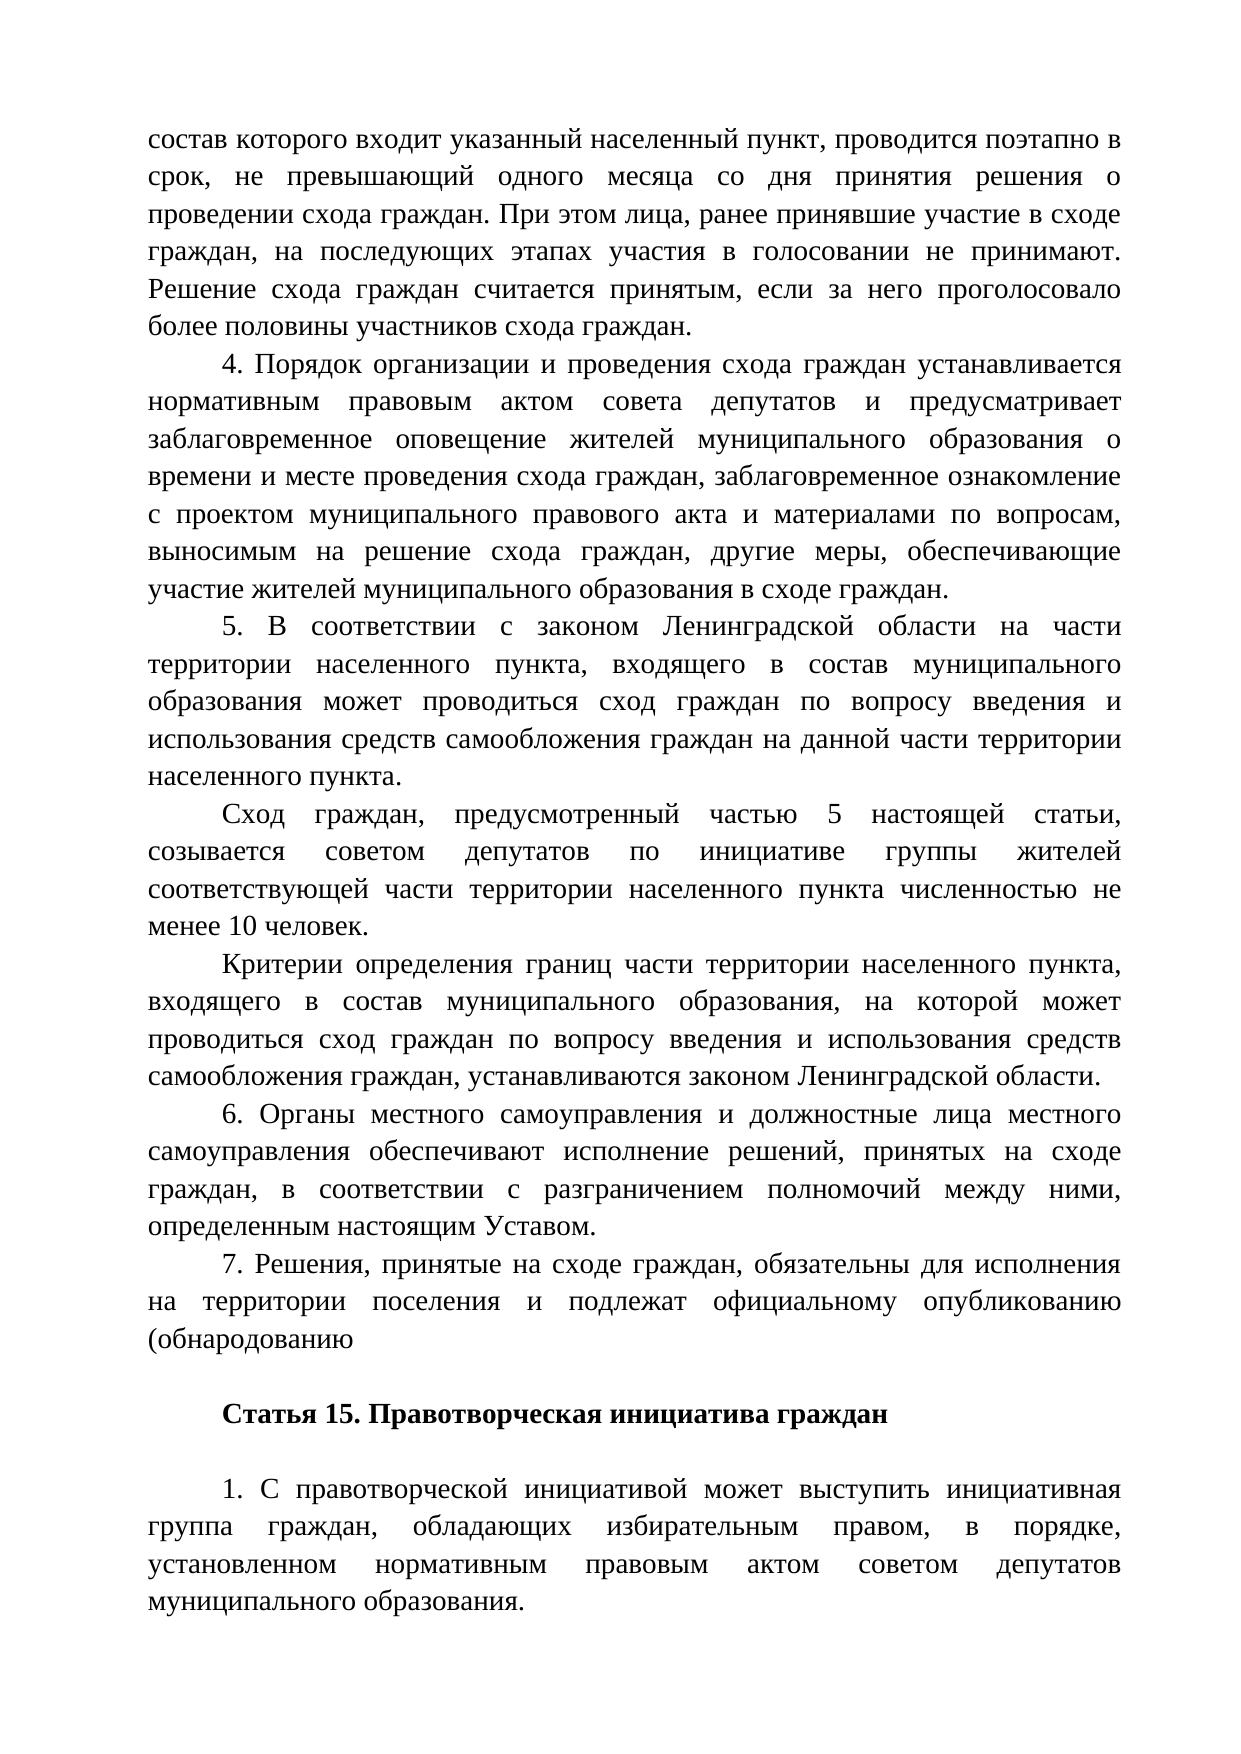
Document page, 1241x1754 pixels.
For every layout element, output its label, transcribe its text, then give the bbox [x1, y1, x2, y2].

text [148, 118, 1122, 343]
text 7. Решения, принятые на сходе граждан, обязательны для исполнения на территории поселения и подлежат официальному опубликованию (обнародованию [148, 1243, 1122, 1356]
text 6. Органы местного самоуправления и должностные лица местного самоуправления обеспечивают исполнение решений, принятых на сходе граждан, в соответствии с разграничением полномочий между ними, определенным настоящим Уставом. [148, 1093, 1122, 1243]
text 5. В соответствии с законом Ленинградской области на части территории населенного пункта, входящего в состав муниципального образования может проводиться сход граждан по вопросу введения и использования средств самообложения граждан на данной части территории населенного пункта. [148, 606, 1122, 793]
text Сход граждан, предусмотренный частью 5 настоящей статьи, созывается советом депутатов по инициативе группы жителей соответствующей части территории населенного пункта численностью не менее 10 человек. [148, 793, 1122, 943]
text Критерии определения границ части территории населенного пункта, входящего в состав муниципального образования, на которой может проводиться сход граждан по вопросу введения и использования средств самообложения граждан, устанавливаются законом Ленинградской области. [148, 943, 1122, 1093]
text 4. Порядок организации и проведения схода граждан устанавливается нормативным правовым актом совета депутатов и предусматривает заблаговременное оповещение жителей муниципального образования о времени и месте проведения схода граждан, заблаговременное ознакомление с проектом муниципального правового акта и материалами по вопросам, выносимым на решение схода граждан, другие меры, обеспечивающие участие жителей муниципального образования в сходе граждан. [148, 343, 1122, 606]
text 1. С правотворческой инициативой может выступить инициативная группа граждан, обладающих избирательным правом, в порядке, установленном нормативным правовым актом советом депутатов муниципального образования. [148, 1468, 1122, 1618]
text Статья 15. Правотворческая инициатива граждан [148, 1393, 1122, 1431]
